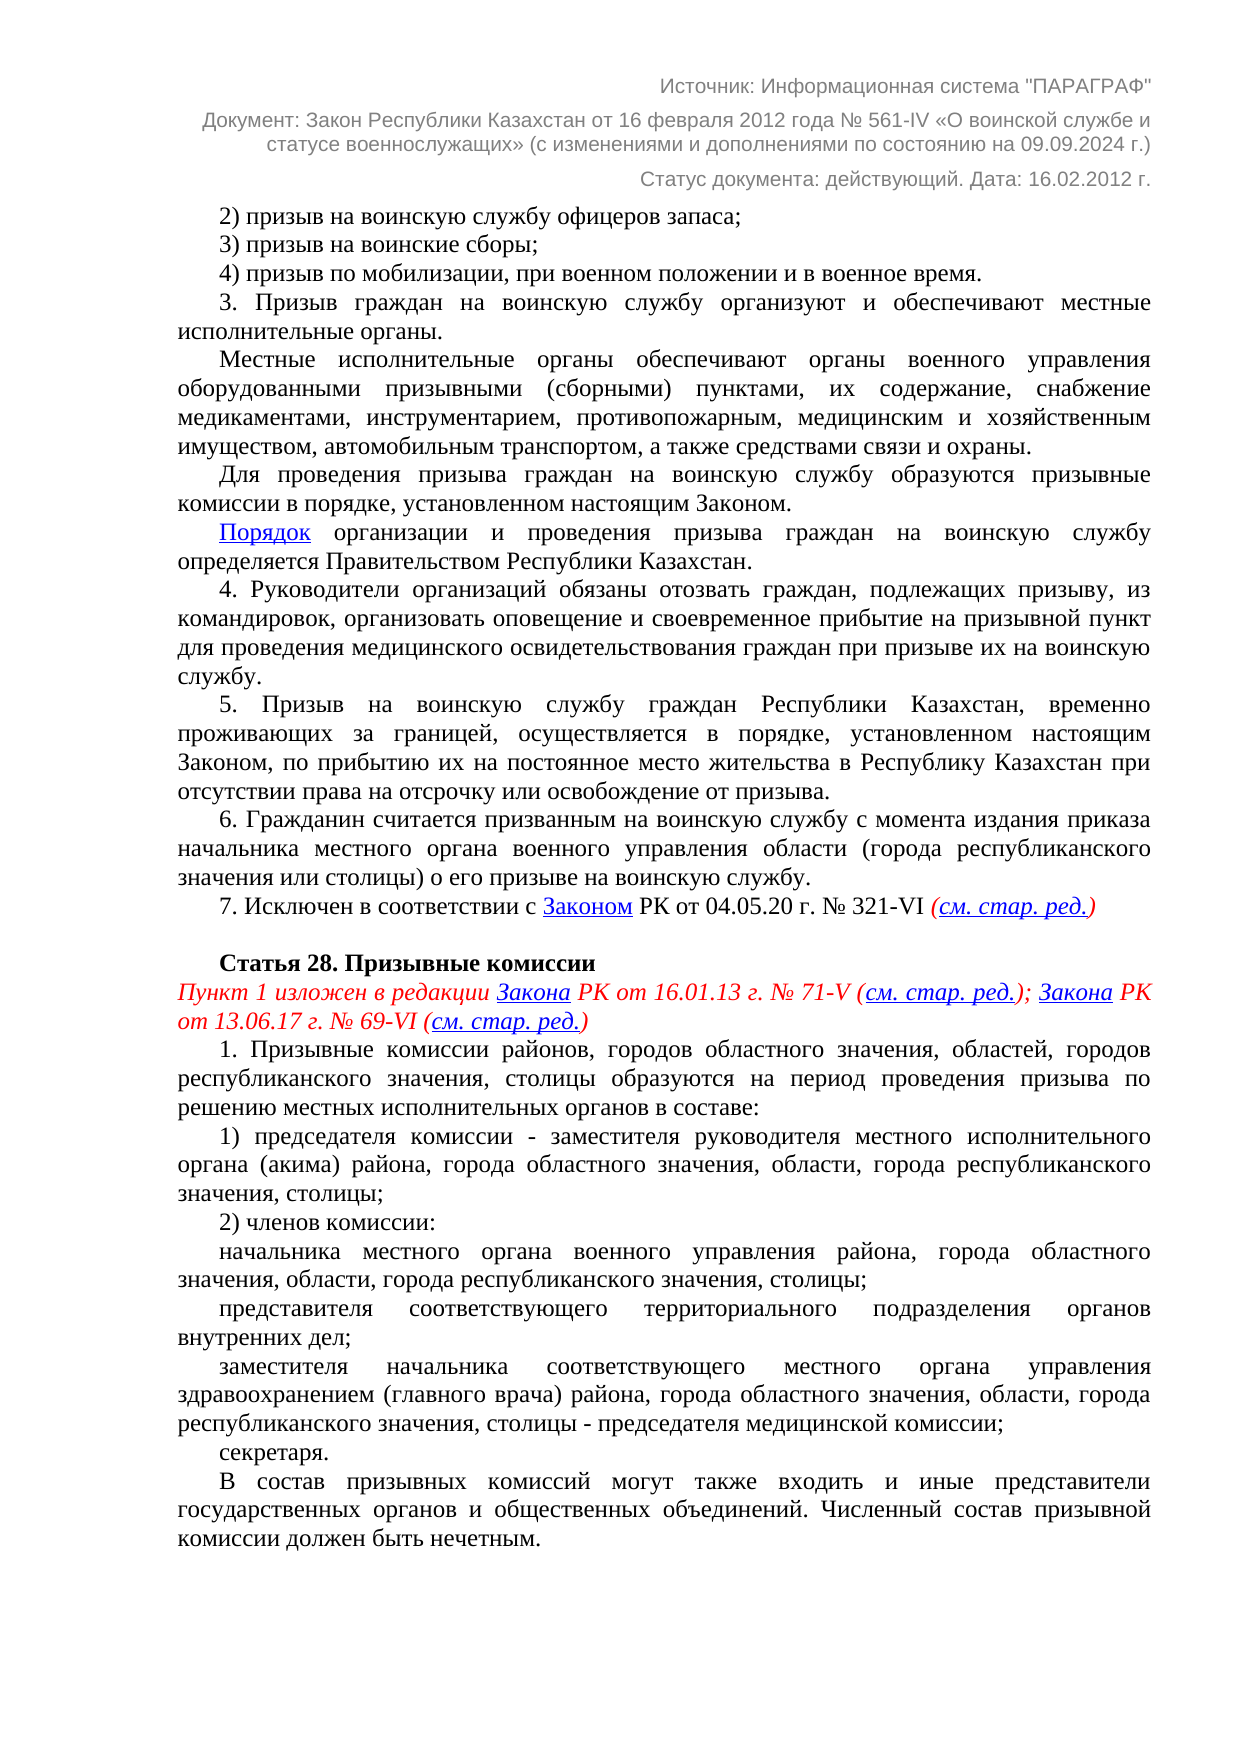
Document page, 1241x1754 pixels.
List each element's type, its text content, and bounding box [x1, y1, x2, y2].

text заместителя начальника соответствующего местного органа управления здравоохранением (главного врача) района, города областного значения, области, города республиканского значения, столицы - председателя медицинской комиссии; [177, 1351, 1152, 1437]
text секретаря. [177, 1437, 1152, 1466]
text В состав призывных комиссий могут также входить и иные представители государственных органов и общественных объединений. Численный состав призывной комиссии должен быть нечетным. [177, 1466, 1152, 1552]
text Порядок организации и проведения призыва граждан на воинскую службу определяется Правительством Республики Казахстан. [177, 517, 1152, 574]
text 7. Исключен в соответствии с Законом РК от 04.05.20 г. № 321-VI (см. стар. ред.) [177, 891, 1152, 919]
text 4. Руководители организаций обязаны отозвать граждан, подлежащих призыву, из командировок, организовать оповещение и своевременное прибытие на призывной пункт для проведения медицинского освидетельствования граждан при призыве их на воинскую службу. [177, 574, 1152, 689]
text начальника местного органа военного управления района, города областного значения, области, города республиканского значения, столицы; [177, 1236, 1152, 1293]
text Для проведения призыва граждан на воинскую службу образуются призывные комиссии в порядке, установленном настоящим Законом. [177, 459, 1152, 517]
text Пункт 1 изложен в редакции Закона РК от 16.01.13 г. № 71-V (см. стар. ред.); Закона РК от 13.06.17 г. № 69-VI (см. стар. ред.) [177, 977, 1152, 1034]
text 2) призыв на воинскую службу офицеров запаса; [177, 201, 1152, 229]
text 3) призыв на воинские сборы; [177, 229, 1152, 258]
text представителя соответствующего территориального подразделения органов внутренних дел; [177, 1293, 1152, 1351]
text 4) призыв по мобилизации, при военном положении и в военное время. [177, 258, 1152, 287]
text Статья 28. Призывные комиссии [219, 948, 1152, 977]
text Местные исполнительные органы обеспечивают органы военного управления оборудованными призывными (сборными) пунктами, их содержание, снабжение медикаментами, инструментарием, противопожарным, медицинским и хозяйственным имуществом, автомобильным транспортом, а также средствами связи и охраны. [177, 344, 1152, 459]
text 1) председателя комиссии - заместителя руководителя местного исполнительного органа (акима) района, города областного значения, области, города республиканского значения, столицы; [177, 1121, 1152, 1207]
text 2) членов комиссии: [177, 1207, 1152, 1236]
text 5. Призыв на воинскую службу граждан Республики Казахстан, временно проживающих за границей, осуществляется в порядке, установленном настоящим Законом, по прибытию их на постоянное место жительства в Республику Казахстан при отсутствии права на отсрочку или освобождение от призыва. [177, 689, 1152, 804]
text 6. Гражданин считается призванным на воинскую службу с момента издания приказа начальника местного органа военного управления области (города республиканского значения или столицы) о его призыве на воинскую службу. [177, 804, 1152, 891]
text 1. Призывные комиссии районов, городов областного значения, областей, городов республиканского значения, столицы образуются на период проведения призыва по решению местных исполнительных органов в составе: [177, 1034, 1152, 1121]
text 3. Призыв граждан на воинскую службу организуют и обеспечивают местные исполнительные органы. [177, 287, 1152, 344]
